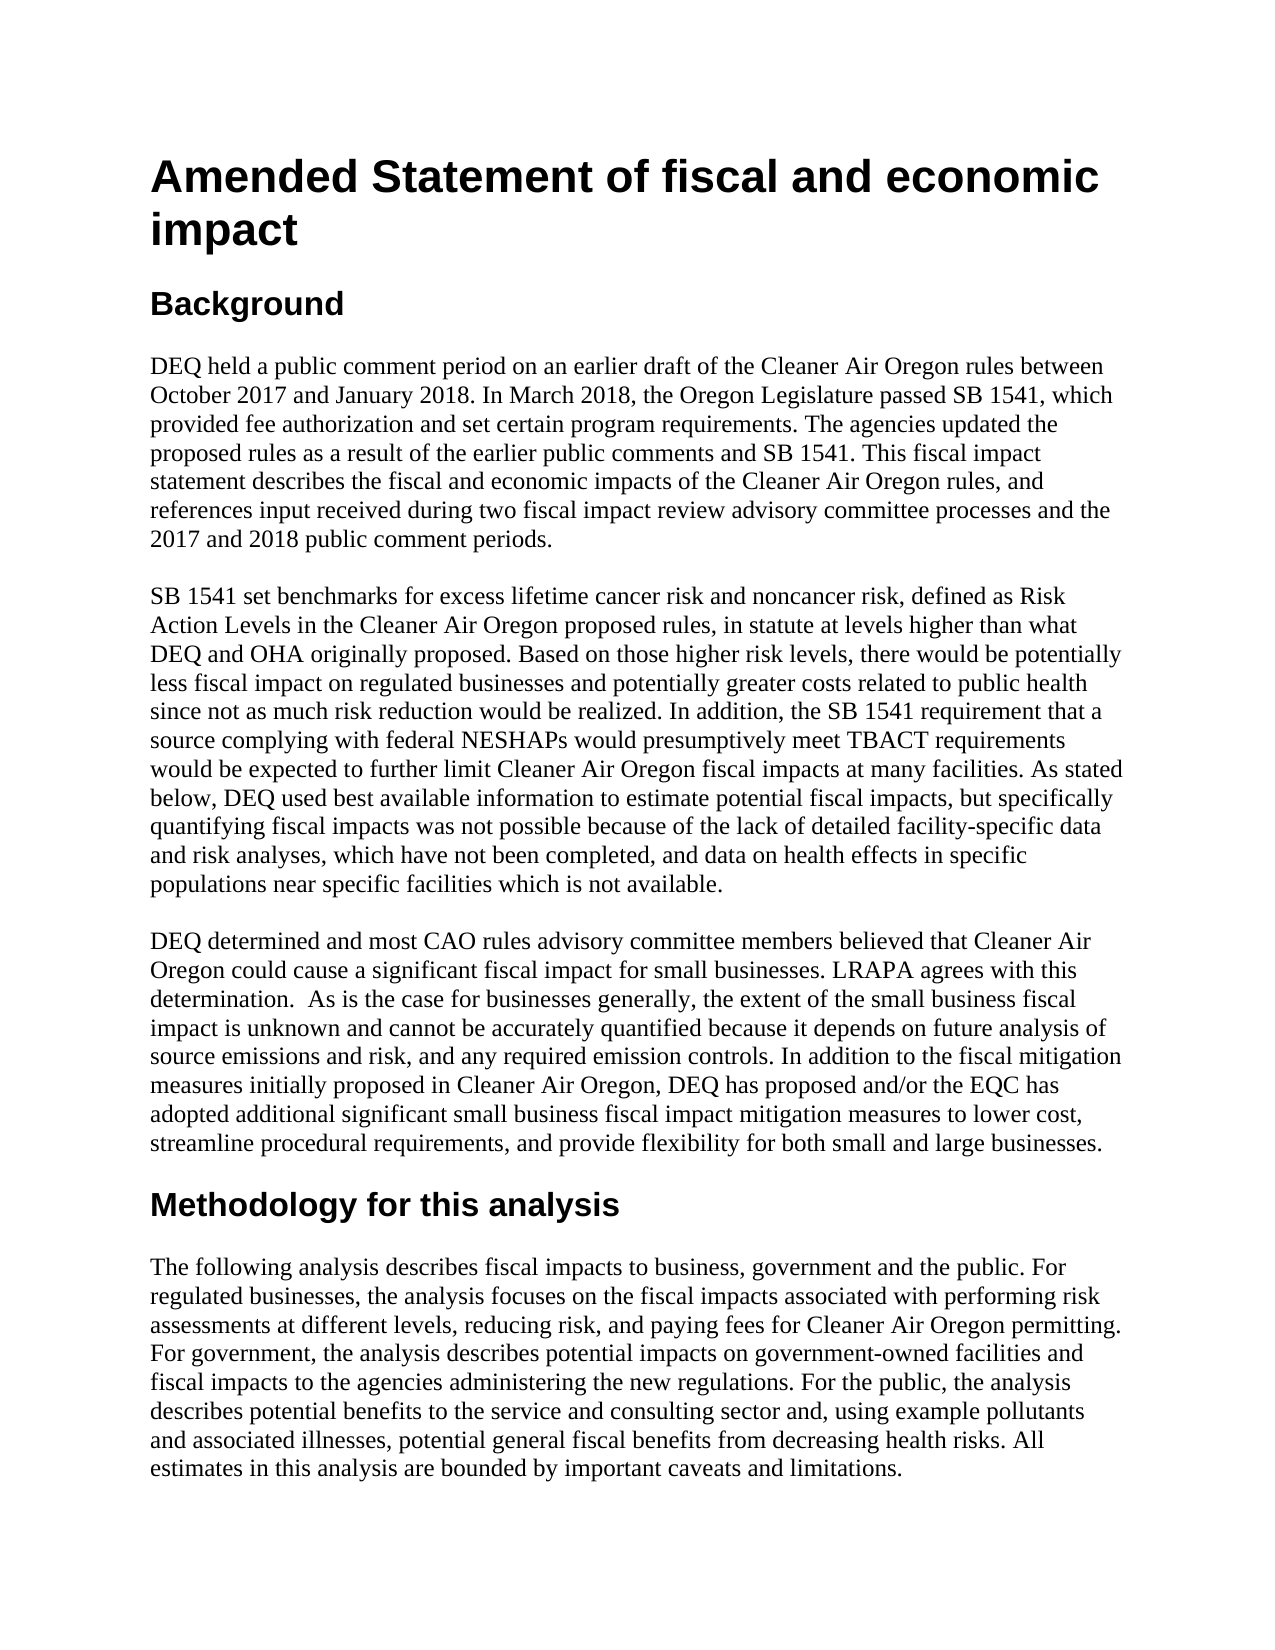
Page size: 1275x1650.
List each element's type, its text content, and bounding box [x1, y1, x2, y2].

text DEQ held a public comment period on an earlier draft of the Cleaner Air Oregon rules between October 2017 and January 2018. In March 2018, the Oregon Legislature passed SB 1541, which provided fee authorization and set certain program requirements. The agencies updated the proposed rules as a result of the earlier public comments and SB 1541. This fiscal impact statement describes the fiscal and economic impacts of the Cleaner Air Oregon rules, and references input received during two fiscal impact review advisory committee processes and the 2017 and 2018 public comment periods. [150, 351, 1125, 553]
subtitle Amended Statement of fiscal and economic impact [150, 150, 1125, 255]
text DEQ determined and most CAO rules advisory committee members believed that Cleaner Air Oregon could cause a significant fiscal impact for small businesses. LRAPA agrees with this determination. As is the case for businesses generally, the extent of the small business fiscal impact is unknown and cannot be accurately quantified because it depends on future analysis of source emissions and risk, and any required emission controls. In addition to the fiscal mitigation measures initially proposed in Cleaner Air Oregon, DEQ has proposed and/or the EQC has adopted additional significant small business fiscal impact mitigation measures to lower cost, streamline procedural requirements, and provide flexibility for both small and large businesses. [150, 926, 1125, 1156]
subtitle Methodology for this analysis [150, 1185, 1125, 1223]
text SB 1541 set benchmarks for excess lifetime cancer risk and noncancer risk, defined as Risk Action Levels in the Cleaner Air Oregon proposed rules, in statute at levels higher than what DEQ and OHA originally proposed. Based on those higher risk levels, there would be potentially less fiscal impact on regulated businesses and potentially greater costs related to public health since not as much risk reduction would be realized. In addition, the SB 1541 requirement that a source complying with federal NESHAPs would presumptively meet TBACT requirements would be expected to further limit Cleaner Air Oregon fiscal impacts at many facilities. As stated below, DEQ used best available information to estimate potential fiscal impacts, but specifically quantifying fiscal impacts was not possible because of the lack of detailed facility-specific data and risk analyses, which have not been completed, and data on health effects in specific populations near specific facilities which is not available. [150, 581, 1125, 898]
subtitle Background [150, 284, 1125, 323]
text The following analysis describes fiscal impacts to business, government and the public. For regulated businesses, the analysis focuses on the fiscal impacts associated with performing risk assessments at different levels, reducing risk, and paying fees for Cleaner Air Oregon permitting. For government, the analysis describes potential impacts on government-owned facilities and fiscal impacts to the agencies administering the new regulations. For the public, the analysis describes potential benefits to the service and consulting sector and, using example pollutants and associated illnesses, potential general fiscal benefits from decreasing health risks. All estimates in this analysis are bounded by important caveats and limitations. [150, 1252, 1125, 1482]
